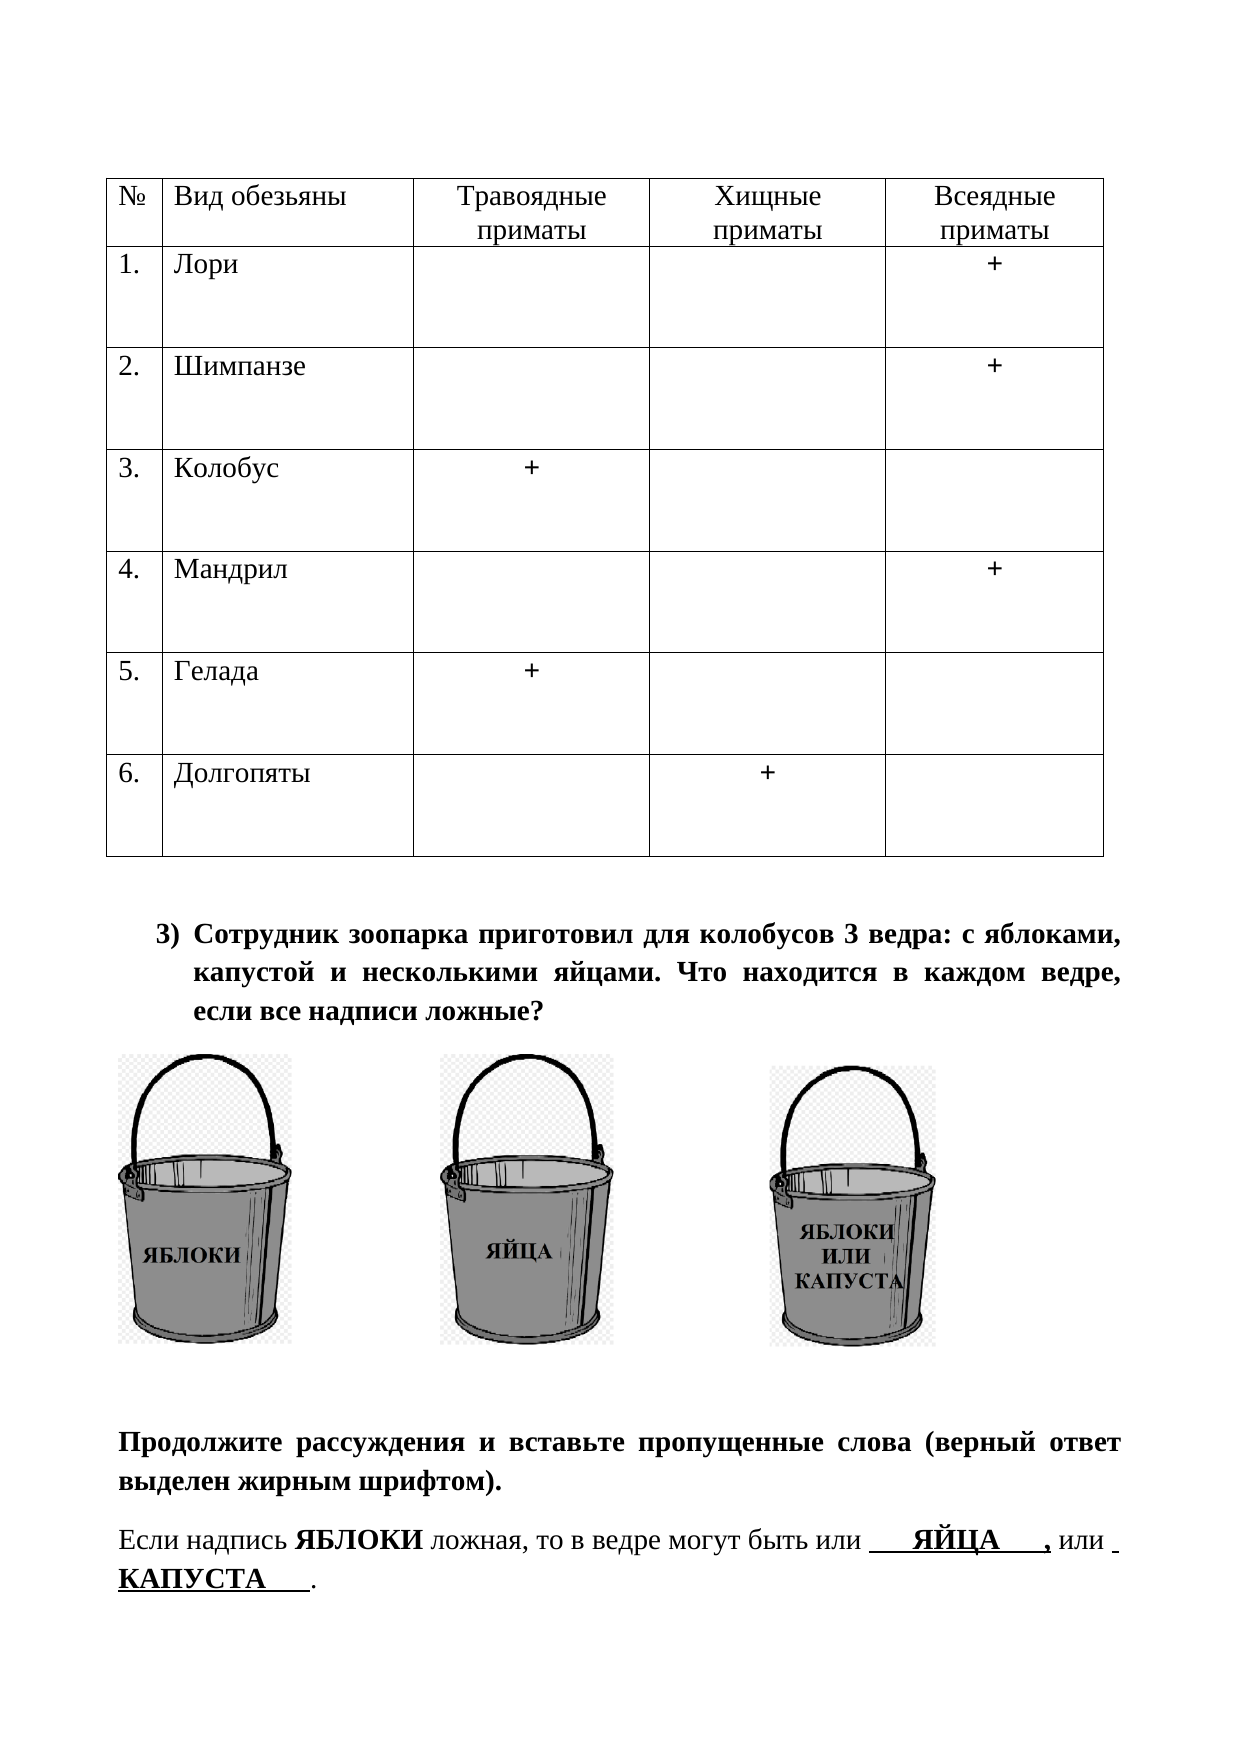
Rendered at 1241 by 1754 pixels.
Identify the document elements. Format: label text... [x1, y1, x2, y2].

list Сотрудник зоопарка приготовил для колобусов 3 ведра: с яблоками, капустой и несколькими яйцами. Что находится в каждом ведре, если все надписи ложные? [156, 916, 1122, 1027]
table_cell 5. [107, 653, 162, 754]
table_cell [414, 552, 649, 652]
table_header Травоядные приматы [414, 179, 649, 246]
table_cell [650, 348, 885, 449]
table_cell 4. [107, 552, 162, 652]
table_cell [414, 247, 649, 347]
table_cell [650, 450, 885, 551]
table_cell + [650, 755, 885, 856]
table_cell 6. [107, 755, 162, 856]
table_header Вид обезьяны [163, 179, 413, 246]
table_cell [886, 755, 1103, 856]
table_cell + [886, 552, 1103, 652]
table_cell Мандрил [163, 552, 413, 652]
table_cell Колобус [163, 450, 413, 551]
table_cell 1. [107, 247, 162, 347]
text Продолжите рассуждения и вставьте пропущенные слова (верный ответ выделен жирным шрифтом). [118, 1424, 1122, 1497]
table_cell + [886, 247, 1103, 347]
table_cell + [886, 348, 1103, 449]
table_header Хищные приматы [650, 179, 885, 246]
table_cell + [414, 450, 649, 551]
table_cell Гелада [163, 653, 413, 754]
table_cell [414, 348, 649, 449]
table_cell [414, 755, 649, 856]
table_cell Шимпанзе [163, 348, 413, 449]
picture [769, 1063, 938, 1347]
table_cell [886, 653, 1103, 754]
table_cell [650, 552, 885, 652]
table_cell [650, 247, 885, 347]
table_cell [886, 450, 1103, 551]
text Если надпись ЯБЛОКИ ложная, то в ведре могут быть или ЯЙЦА , или КАПУСТА . [118, 1522, 1122, 1594]
table_cell [650, 653, 885, 754]
table_header № [107, 179, 162, 246]
table_header Всеядные приматы [886, 179, 1103, 246]
table_cell + [414, 653, 649, 754]
table_cell 3. [107, 450, 162, 551]
picture [438, 1054, 615, 1347]
table_cell 2. [107, 348, 162, 449]
table_cell Долгопяты [163, 755, 413, 856]
table_cell Лори [163, 247, 413, 347]
picture [118, 1052, 294, 1347]
